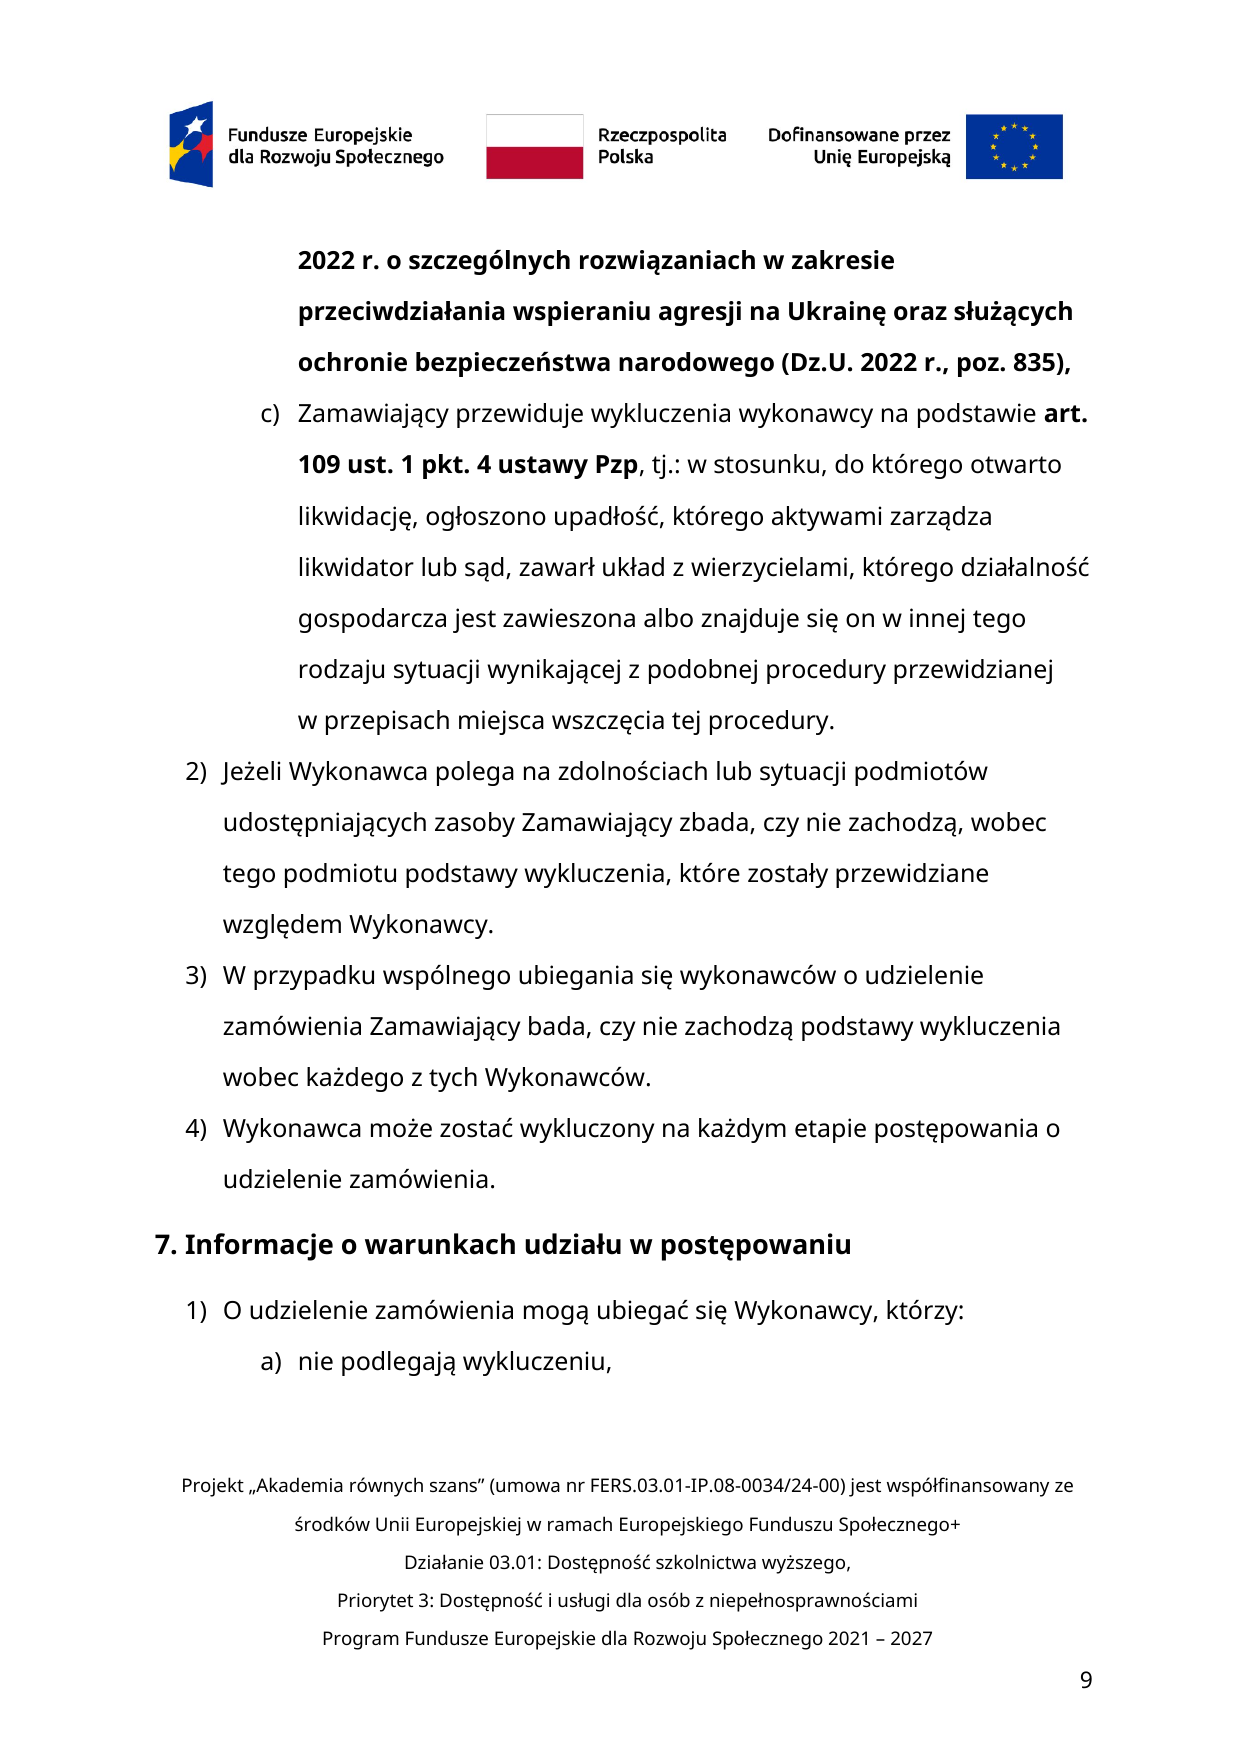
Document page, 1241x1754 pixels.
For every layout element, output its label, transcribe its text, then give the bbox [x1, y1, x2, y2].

subtitle Informacje o warunkach udziału w postępowaniu [154, 1225, 1093, 1262]
list nie podlegają wykluczeniu, [260, 1344, 1093, 1378]
list W przypadku wspólnego ubiegania się wykonawców o udzielenie zamówienia Zamawiający bada, czy nie zachodzą podstawy wykluczenia wobec każdego z tych Wykonawców. [185, 957, 1093, 1094]
picture [147, 73, 1093, 230]
list Jeżeli Wykonawca polega na zdolnościach lub sytuacji podmiotów udostępniających zasoby Zamawiający zbada, czy nie zachodzą, wobec tego podmiotu podstawy wykluczenia, które zostały przewidziane względem Wykonawcy. [185, 753, 1093, 941]
list O udzielenie zamówienia mogą ubiegać się Wykonawcy, którzy: [185, 1293, 1093, 1327]
list Wykonawca może zostać wykluczony na każdym etapie postępowania o udzielenie zamówienia. [185, 1111, 1093, 1196]
list Zamawiający przewiduje wykluczenia wykonawcy na podstawie art. 109 ust. 1 pkt. 4 ustawy Pzp, tj.: w stosunku, do którego otwarto likwidację, ogłoszono upadłość, którego aktywami zarządza likwidator lub sąd, zawarł układ z wierzycielami, którego działalność gospodarcza jest zawieszona albo znajduje się on w innej tego rodzaju sytuacji wynikającej z podobnej procedury przewidzianej w przepisach miejsca wszczęcia tej procedury. [260, 396, 1093, 736]
